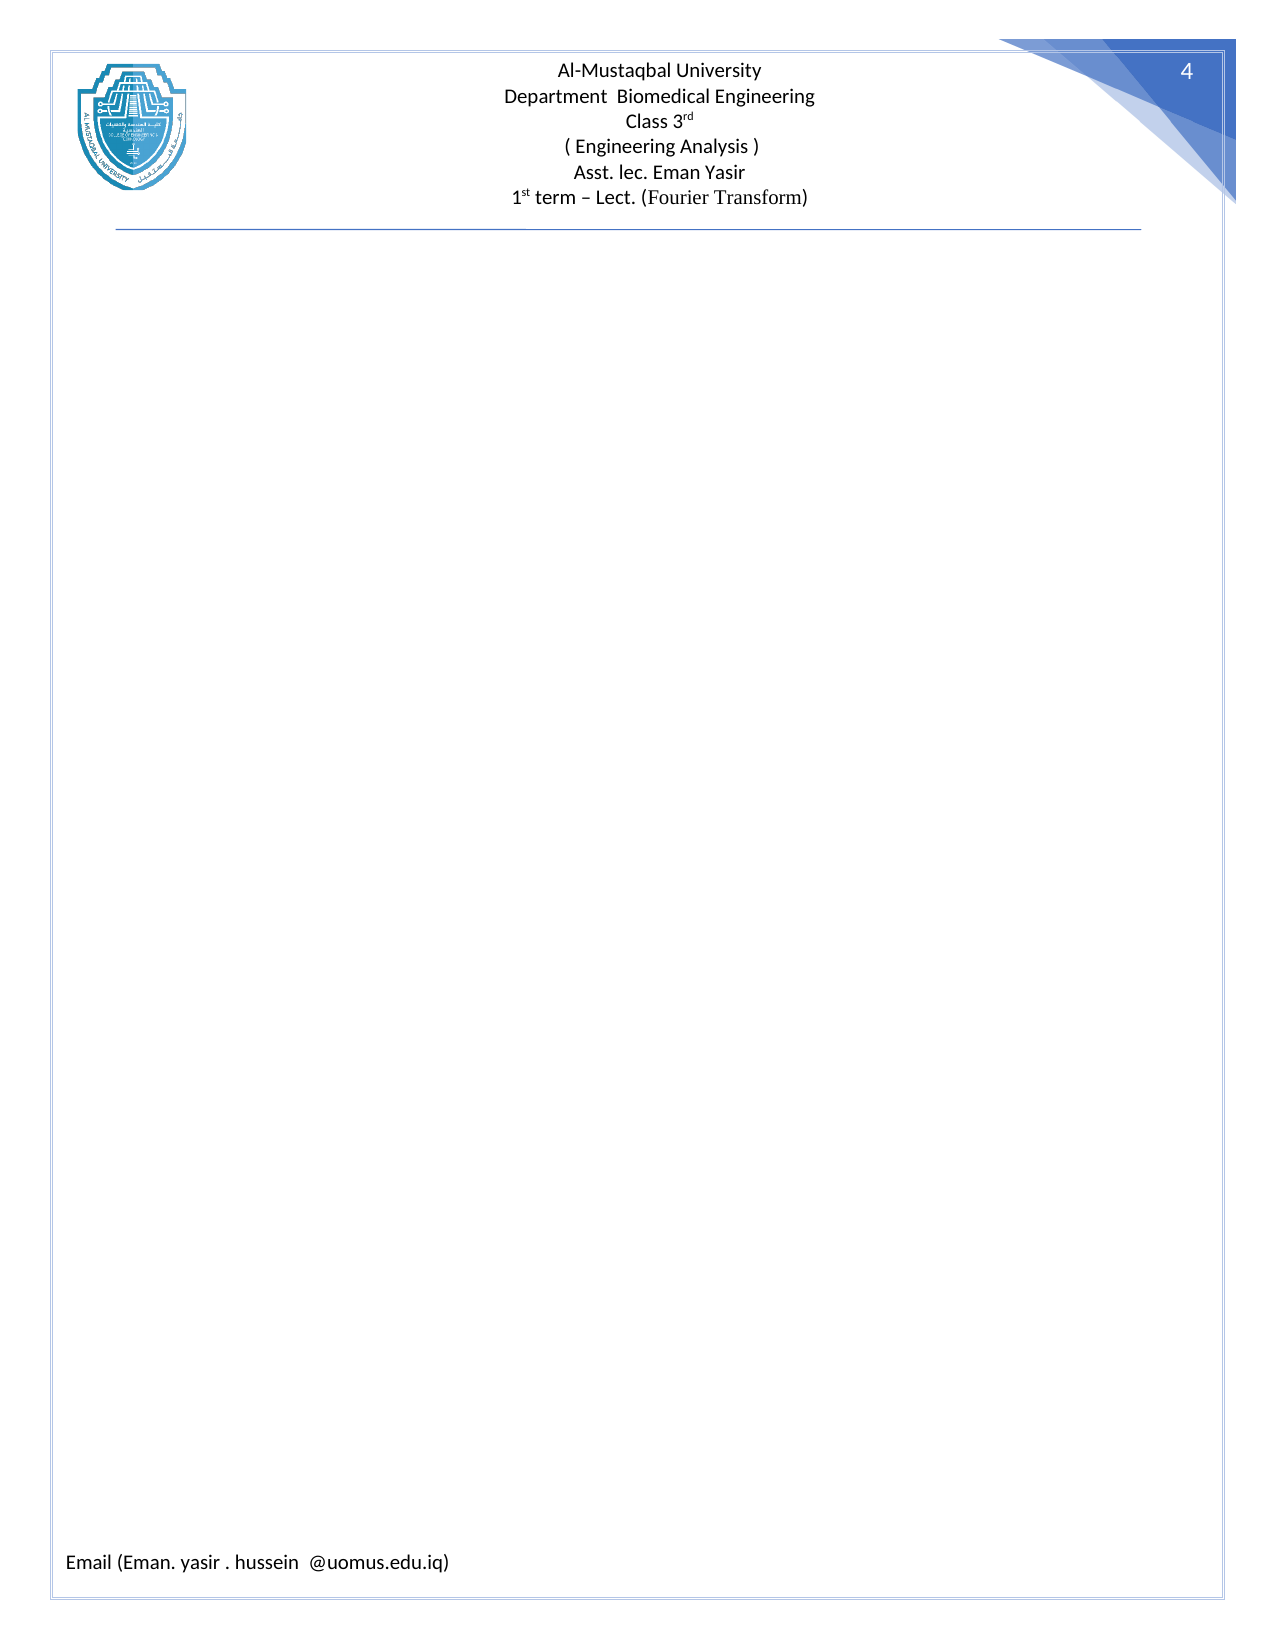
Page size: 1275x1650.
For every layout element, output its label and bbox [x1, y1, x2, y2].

picture [997, 39, 1236, 205]
picture [997, 53, 1222, 205]
picture [76, 63, 186, 189]
picture [997, 51, 1224, 205]
